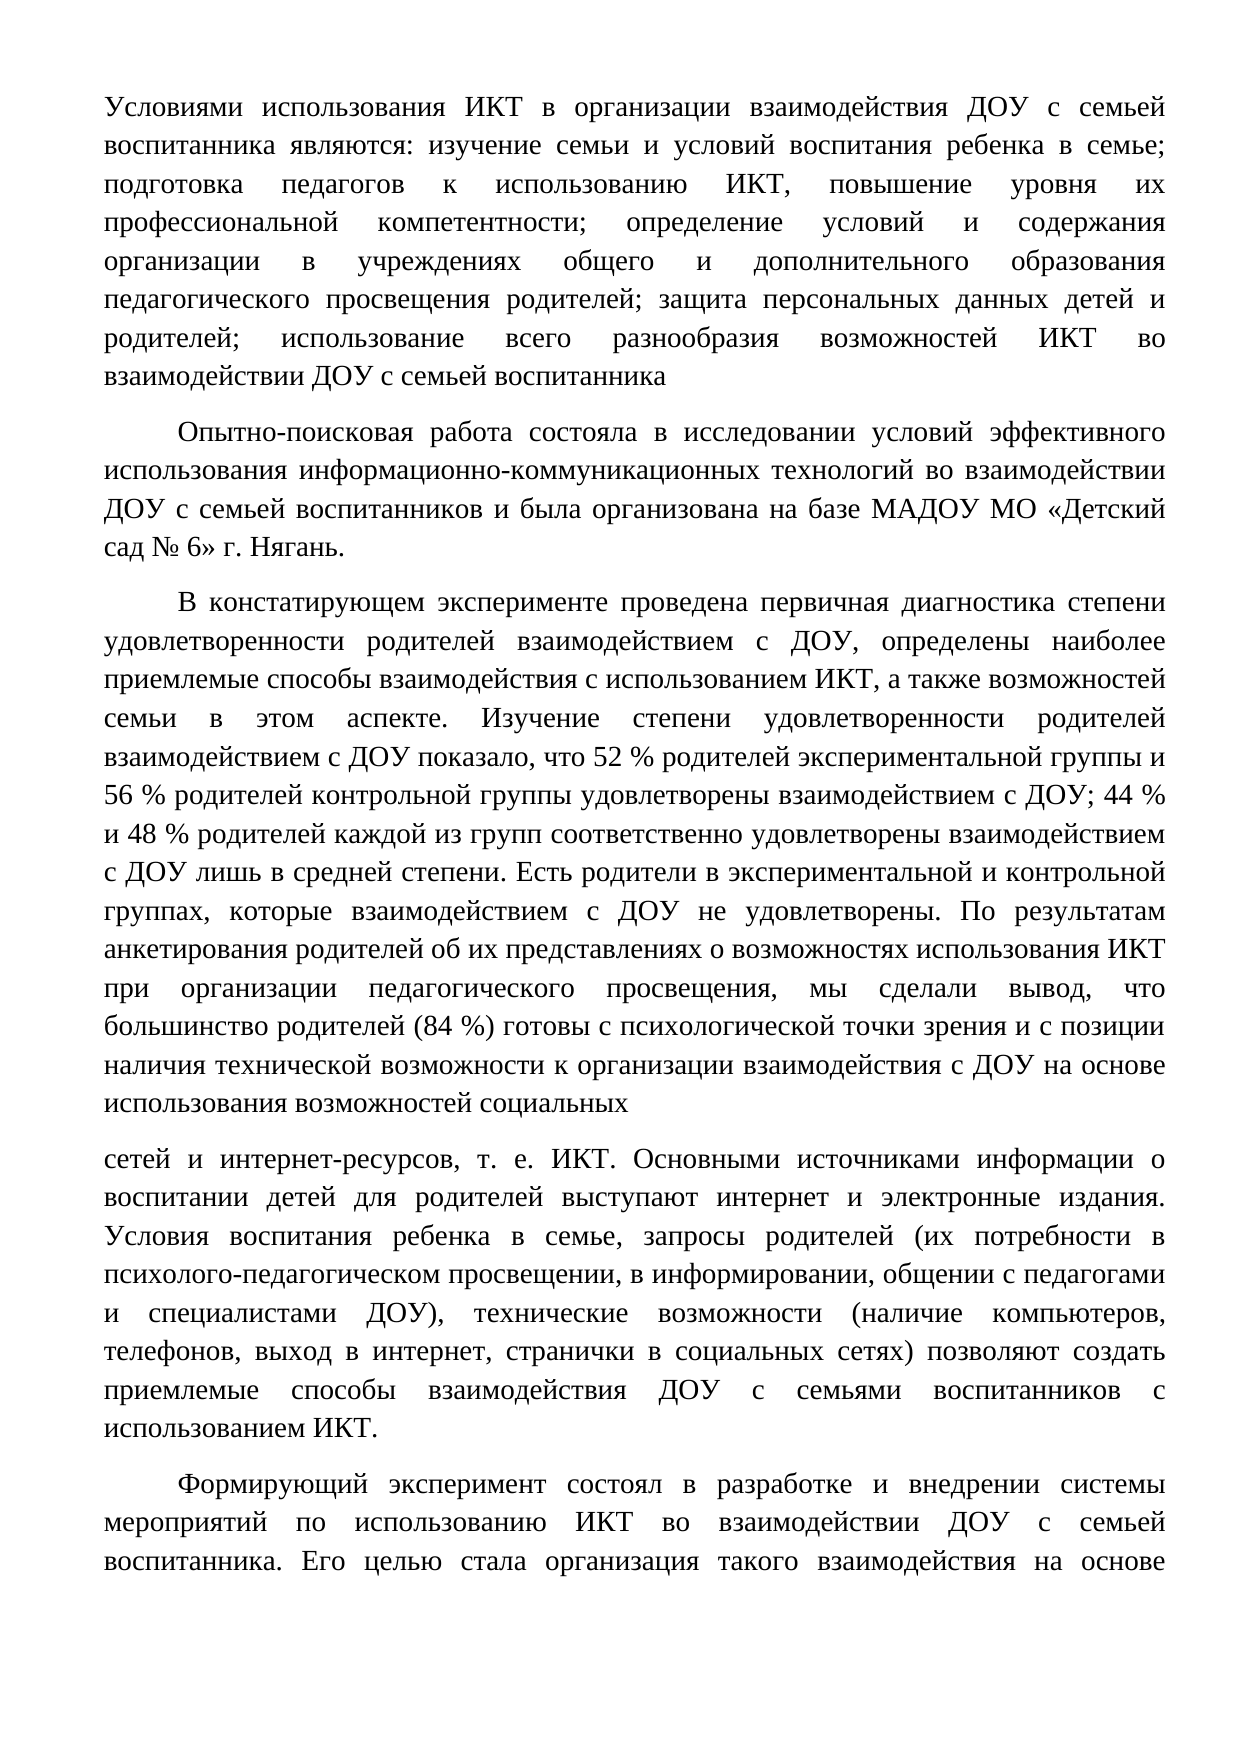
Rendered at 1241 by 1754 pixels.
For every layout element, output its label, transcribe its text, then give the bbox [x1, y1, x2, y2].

text сетей и интернет-ресурсов, т. е. ИКТ. Основными источниками информации о воспитании детей для родителей выступают интернет и электронные издания. Условия воспитания ребенка в семье, запросы родителей (их потребности в психолого-педагогическом просвещении, в информировании, общении с педагогами и специалистами ДОУ), технические возможности (наличие компьютеров, телефонов, выход в интернет, странички в социальных сетях) позволяют создать приемлемые способы взаимодействия ДОУ с семьями воспитанников с использованием ИКТ. [103, 1141, 1167, 1444]
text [103, 1466, 1167, 1576]
text Опытно-поисковая работа состояла в исследовании условий эффективного использования информационно-коммуникационных технологий во взаимодействии ДОУ с семьей воспитанников и была организована на базе МАДОУ МО «Детский сад № 6» г. Нягань. [103, 414, 1167, 563]
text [103, 89, 1167, 392]
text В констатирующем эксперименте проведена первичная диагностика степени удовлетворенности родителей взаимодействием с ДОУ, определены наиболее приемлемые способы взаимодействия с использованием ИКТ, а также возможностей семьи в этом аспекте. Изучение степени удовлетворенности родителей взаимодействием с ДОУ показало, что 52 % родителей экспериментальной группы и 56 % родителей контрольной группы удовлетворены взаимодействием с ДОУ; 44 % и 48 % родителей каждой из групп соответственно удовлетворены взаимодействием с ДОУ лишь в средней степени. Есть родители в экспериментальной и контрольной группах, которые взаимодействием с ДОУ не удовлетворены. По результатам анкетирования родителей об их представлениях о возможностях использования ИКТ при организации педагогического просвещения, мы сделали вывод, что большинство родителей (84 %) готовы с психологической точки зрения и с позиции наличия технической возможности к организации взаимодействия с ДОУ на основе использования возможностей социальных [103, 584, 1167, 1119]
